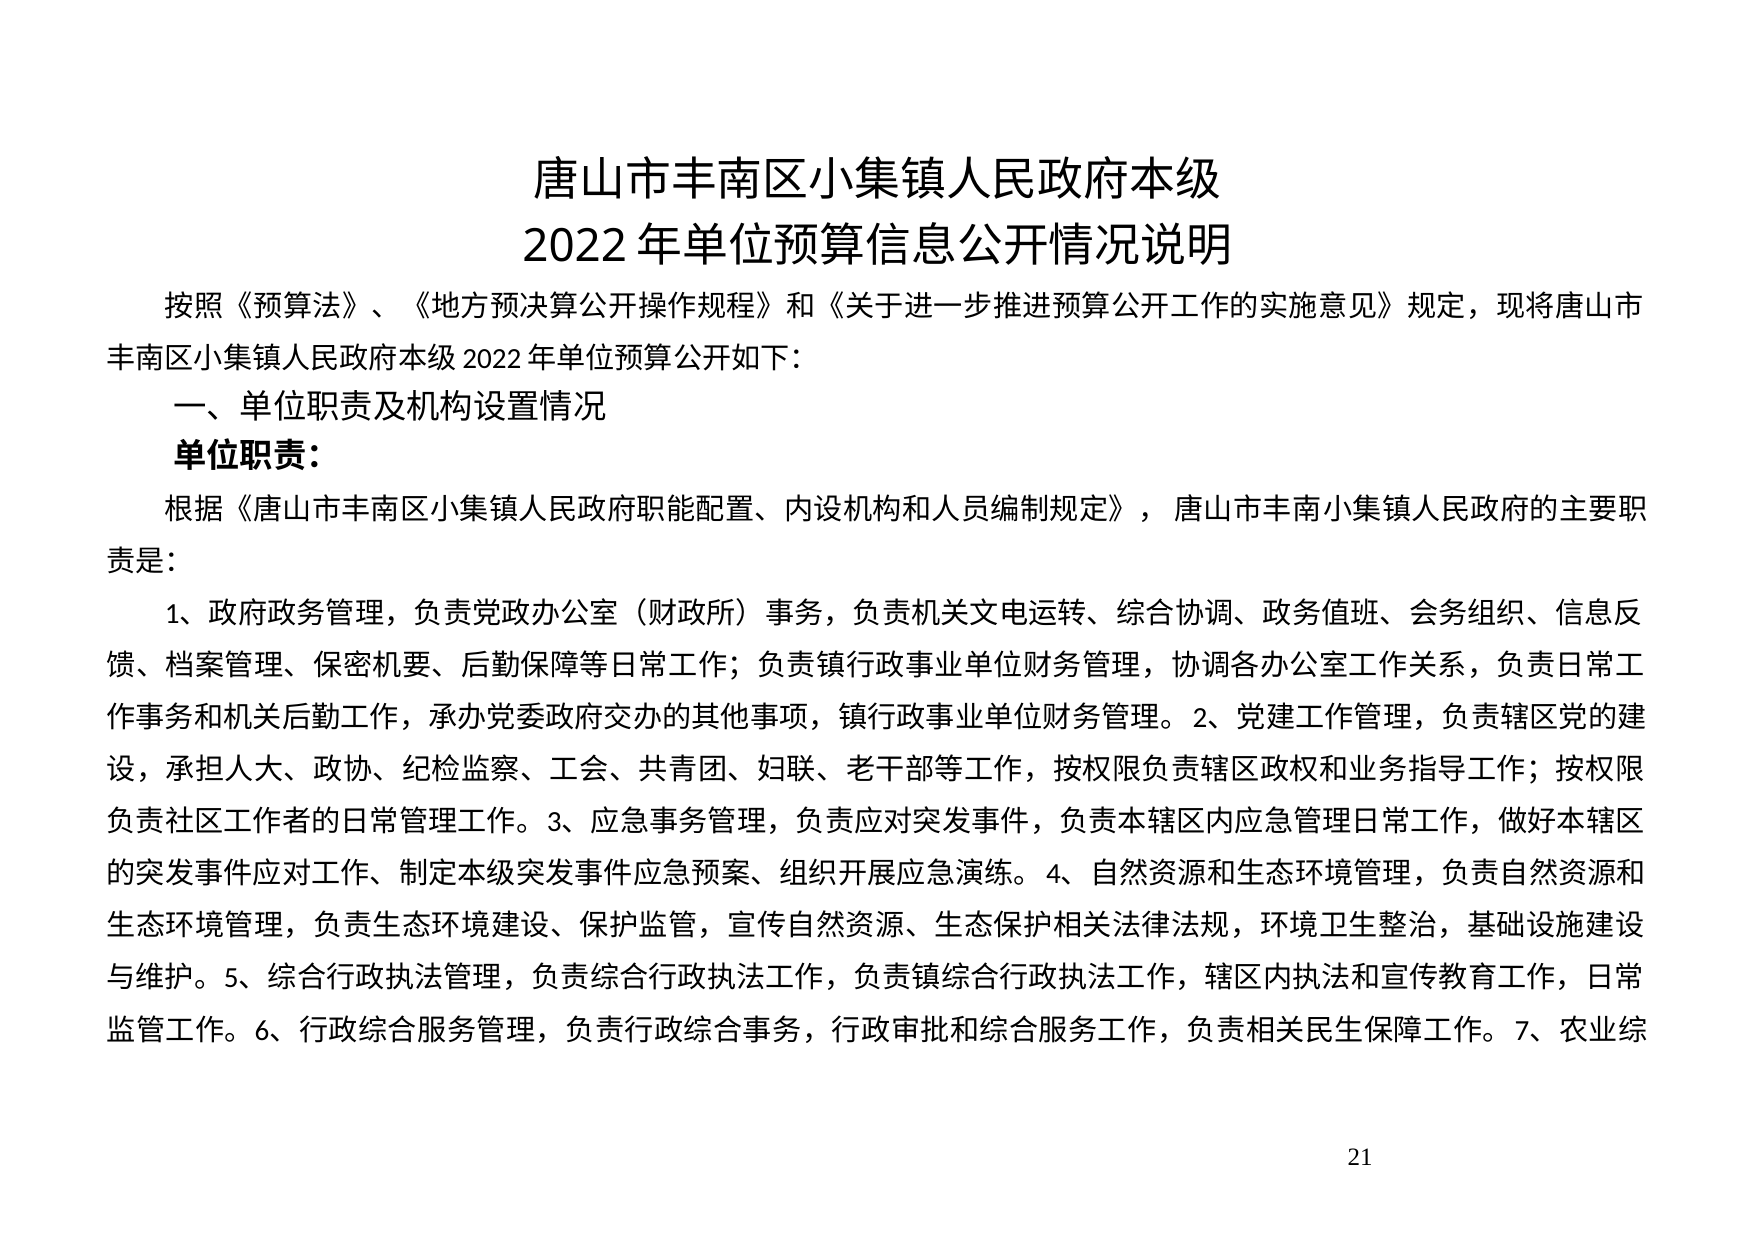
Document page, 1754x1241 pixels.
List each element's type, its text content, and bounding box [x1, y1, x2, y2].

text 按照《预算法》、《地方预决算公开操作规程》和《关于进一步推进预算公开工作的实施意见》规定，现将唐山市丰南区小集镇人民政府本级2022年单位预算公开如下： [106, 275, 1648, 379]
text 唐山市丰南区小集镇人民政府本级 [106, 142, 1648, 208]
text 单位职责： [106, 429, 1648, 477]
text 2022年单位预算信息公开情况说明 [106, 208, 1648, 275]
text 一、单位职责及机构设置情况 [106, 380, 1648, 428]
text 根据《唐山市丰南区小集镇人民政府职能配置、内设机构和人员编制规定》， 唐山市丰南小集镇人民政府的主要职责是： [106, 477, 1648, 582]
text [106, 582, 1648, 1050]
